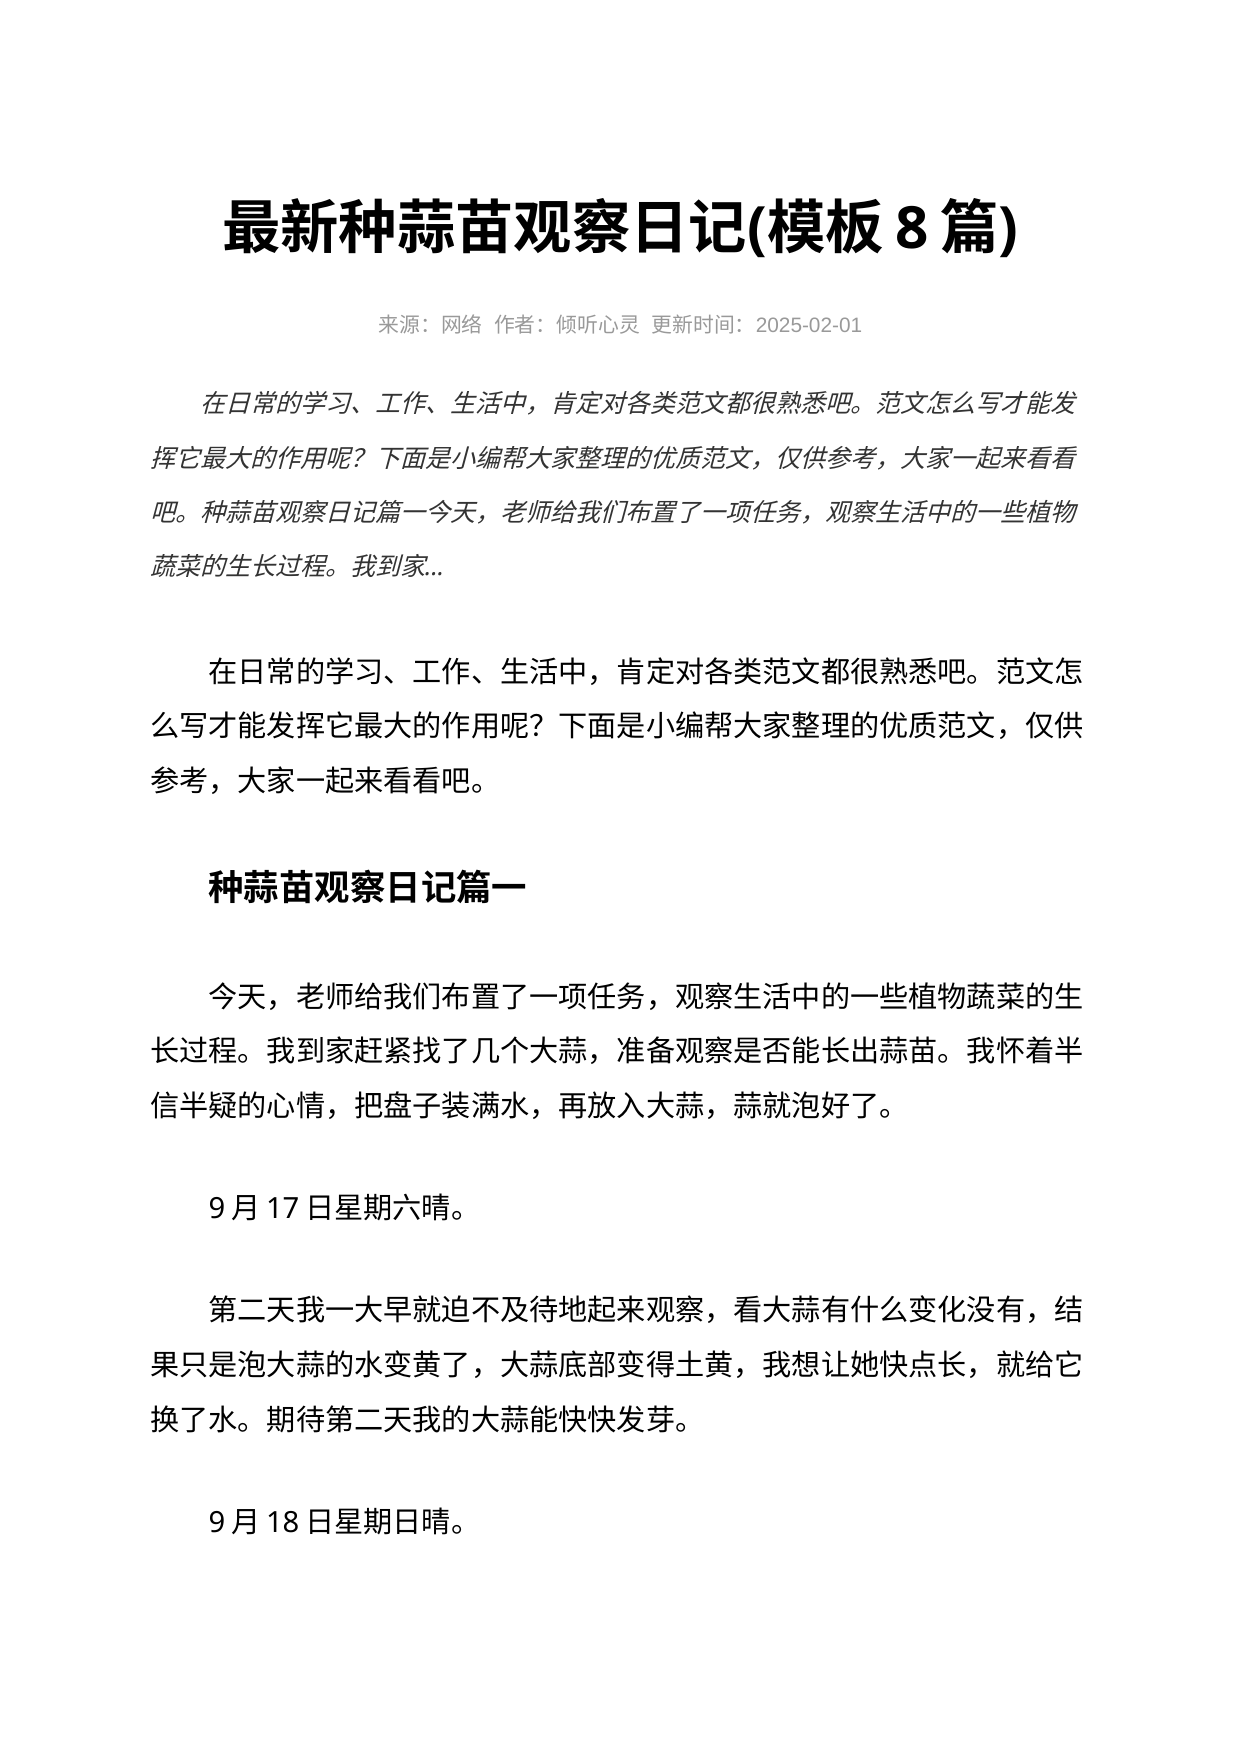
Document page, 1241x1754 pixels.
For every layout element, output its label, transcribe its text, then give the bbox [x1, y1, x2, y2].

text 来源：网络 作者：倾听心灵 更新时间：2025-02-01 [150, 313, 1090, 337]
text 种蒜苗观察日记篇一 [150, 860, 1090, 911]
text 9月18日星期日晴。 [150, 1498, 1090, 1541]
text 在日常的学习、工作、生活中，肯定对各类范文都很熟悉吧。范文怎么写才能发挥它最大的作用呢？下面是小编帮大家整理的优质范文，仅供参考，大家一起来看看吧。 [150, 648, 1090, 800]
text 今天，老师给我们布置了一项任务，观察生活中的一些植物蔬菜的生长过程。我到家赶紧找了几个大蒜，准备观察是否能长出蒜苗。我怀着半信半疑的心情，把盘子装满水，再放入大蒜，蒜就泡好了。 [150, 973, 1090, 1125]
text 9月17日星期六晴。 [150, 1185, 1090, 1227]
text 第二天我一大早就迫不及待地起来观察，看大蒜有什么变化没有，结果只是泡大蒜的水变黄了，大蒜底部变得土黄，我想让她快点长，就给它换了水。期待第二天我的大蒜能快快发芽。 [150, 1287, 1090, 1439]
subtitle 最新种蒜苗观察日记(模板8篇) [150, 181, 1090, 266]
text 在日常的学习、工作、生活中，肯定对各类范文都很熟悉吧。范文怎么写才能发挥它最大的作用呢？下面是小编帮大家整理的优质范文，仅供参考，大家一起来看看吧。种蒜苗观察日记篇一今天，老师给我们布置了一项任务，观察生活中的一些植物蔬菜的生长过程。我到家... [150, 384, 1090, 583]
